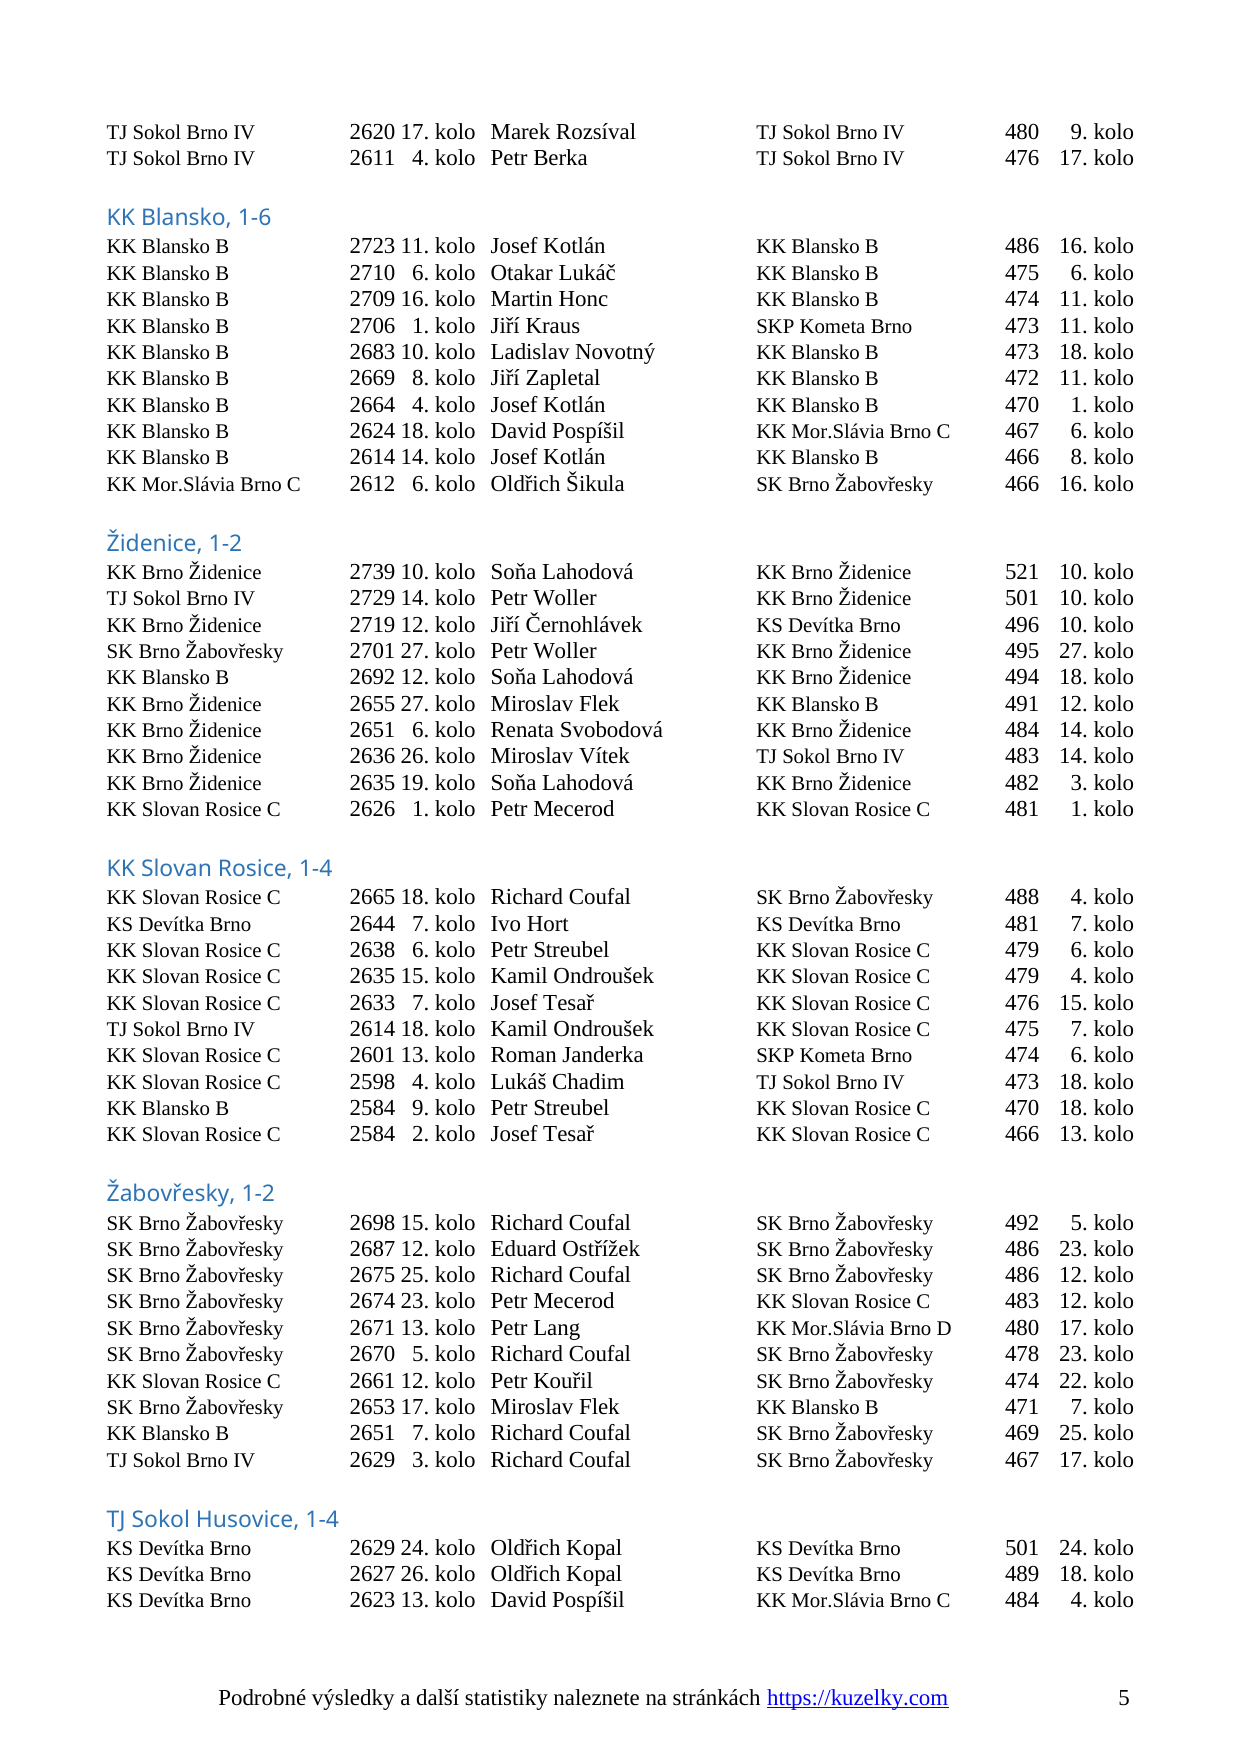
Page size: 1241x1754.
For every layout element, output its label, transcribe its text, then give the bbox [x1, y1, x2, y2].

text SK Brno Žabovřesky 2674 23. kolo Petr Mecerod KK Slovan Rosice C 483 12. kolo [106, 1288, 1134, 1314]
text KK Slovan Rosice C 2633 7. kolo Josef Tesař KK Slovan Rosice C 476 15. kolo [106, 989, 1134, 1015]
text KK Slovan Rosice C 2665 18. kolo Richard Coufal SK Brno Žabovřesky 488 4. kolo [106, 883, 1134, 909]
text SK Brno Žabovřesky 2671 13. kolo Petr Lang KK Mor.Slávia Brno D 480 17. kolo [106, 1314, 1134, 1340]
text TJ Sokol Brno IV 2611 4. kolo Petr Berka TJ Sokol Brno IV 476 17. kolo [106, 144, 1134, 171]
text KK Brno Židenice 2651 6. kolo Renata Svobodová KK Brno Židenice 484 14. kolo [106, 716, 1134, 742]
text SK Brno Žabovřesky 2653 17. kolo Miroslav Flek KK Blansko B 471 7. kolo [106, 1393, 1134, 1419]
text KK Blansko B 2710 6. kolo Otakar Lukáč KK Blansko B 475 6. kolo [106, 259, 1134, 285]
text TJ Sokol Brno IV 2729 14. kolo Petr Woller KK Brno Židenice 501 10. kolo [106, 584, 1134, 611]
subtitle KK Blansko, 1-6 [106, 201, 1134, 233]
text SK Brno Žabovřesky 2701 27. kolo Petr Woller KK Brno Židenice 495 27. kolo [106, 637, 1134, 663]
text TJ Sokol Brno IV 2629 3. kolo Richard Coufal SK Brno Žabovřesky 467 17. kolo [106, 1446, 1134, 1472]
subtitle TJ Sokol Husovice, 1-4 [106, 1503, 1134, 1534]
text KK Slovan Rosice C 2635 15. kolo Kamil Ondroušek KK Slovan Rosice C 479 4. kolo [106, 962, 1134, 989]
text KK Slovan Rosice C 2584 2. kolo Josef Tesař KK Slovan Rosice C 466 13. kolo [106, 1120, 1134, 1147]
text SK Brno Žabovřesky 2698 15. kolo Richard Coufal SK Brno Žabovřesky 492 5. kolo [106, 1208, 1134, 1235]
text KK Blansko B 2706 1. kolo Jiří Kraus SKP Kometa Brno 473 11. kolo [106, 312, 1134, 338]
text SK Brno Žabovřesky 2670 5. kolo Richard Coufal SK Brno Žabovřesky 478 23. kolo [106, 1340, 1134, 1367]
text KK Blansko B 2669 8. kolo Jiří Zapletal KK Blansko B 472 11. kolo [106, 364, 1134, 391]
subtitle Židenice, 1-2 [106, 527, 1134, 558]
text KK Slovan Rosice C 2638 6. kolo Petr Streubel KK Slovan Rosice C 479 6. kolo [106, 936, 1134, 962]
text KK Blansko B 2584 9. kolo Petr Streubel KK Slovan Rosice C 470 18. kolo [106, 1094, 1134, 1120]
text KK Blansko B 2614 14. kolo Josef Kotlán KK Blansko B 466 8. kolo [106, 443, 1134, 470]
text KK Slovan Rosice C 2626 1. kolo Petr Mecerod KK Slovan Rosice C 481 1. kolo [106, 795, 1134, 821]
text KK Blansko B 2709 16. kolo Martin Honc KK Blansko B 474 11. kolo [106, 285, 1134, 312]
text KS Devítka Brno 2644 7. kolo Ivo Hort KS Devítka Brno 481 7. kolo [106, 909, 1134, 936]
text KK Blansko B 2624 18. kolo David Pospíšil KK Mor.Slávia Brno C 467 6. kolo [106, 417, 1134, 443]
text TJ Sokol Brno IV 2620 17. kolo Marek Rozsíval TJ Sokol Brno IV 480 9. kolo [106, 118, 1134, 144]
text TJ Sokol Brno IV 2614 18. kolo Kamil Ondroušek KK Slovan Rosice C 475 7. kolo [106, 1015, 1134, 1041]
text KK Slovan Rosice C 2598 4. kolo Lukáš Chadim TJ Sokol Brno IV 473 18. kolo [106, 1068, 1134, 1094]
text KK Blansko B 2683 10. kolo Ladislav Novotný KK Blansko B 473 18. kolo [106, 338, 1134, 364]
text KK Slovan Rosice C 2601 13. kolo Roman Janderka SKP Kometa Brno 474 6. kolo [106, 1041, 1134, 1068]
text KK Brno Židenice 2719 12. kolo Jiří Černohlávek KS Devítka Brno 496 10. kolo [106, 611, 1134, 637]
subtitle KK Slovan Rosice, 1-4 [106, 852, 1134, 883]
text KK Blansko B 2651 7. kolo Richard Coufal SK Brno Žabovřesky 469 25. kolo [106, 1419, 1134, 1446]
text KK Brno Židenice 2739 10. kolo Soňa Lahodová KK Brno Židenice 521 10. kolo [106, 558, 1134, 584]
text KK Blansko B 2664 4. kolo Josef Kotlán KK Blansko B 470 1. kolo [106, 391, 1134, 417]
text KS Devítka Brno 2627 26. kolo Oldřich Kopal KS Devítka Brno 489 18. kolo [106, 1560, 1134, 1587]
text KK Slovan Rosice C 2661 12. kolo Petr Kouřil SK Brno Žabovřesky 474 22. kolo [106, 1367, 1134, 1393]
text KK Blansko B 2692 12. kolo Soňa Lahodová KK Brno Židenice 494 18. kolo [106, 663, 1134, 690]
text KS Devítka Brno 2629 24. kolo Oldřich Kopal KS Devítka Brno 501 24. kolo [106, 1534, 1134, 1560]
text KK Brno Židenice 2655 27. kolo Miroslav Flek KK Blansko B 491 12. kolo [106, 690, 1134, 716]
subtitle Žabovřesky, 1-2 [106, 1177, 1134, 1208]
text KK Brno Židenice 2635 19. kolo Soňa Lahodová KK Brno Židenice 482 3. kolo [106, 769, 1134, 795]
text KS Devítka Brno 2623 13. kolo David Pospíšil KK Mor.Slávia Brno C 484 4. kolo [106, 1587, 1134, 1613]
text KK Mor.Slávia Brno C 2612 6. kolo Oldřich Šikula SK Brno Žabovřesky 466 16. kolo [106, 470, 1134, 496]
text SK Brno Žabovřesky 2675 25. kolo Richard Coufal SK Brno Žabovřesky 486 12. kolo [106, 1261, 1134, 1288]
text SK Brno Žabovřesky 2687 12. kolo Eduard Ostřížek SK Brno Žabovřesky 486 23. kolo [106, 1235, 1134, 1261]
text KK Blansko B 2723 11. kolo Josef Kotlán KK Blansko B 486 16. kolo [106, 233, 1134, 259]
text KK Brno Židenice 2636 26. kolo Miroslav Vítek TJ Sokol Brno IV 483 14. kolo [106, 742, 1134, 769]
